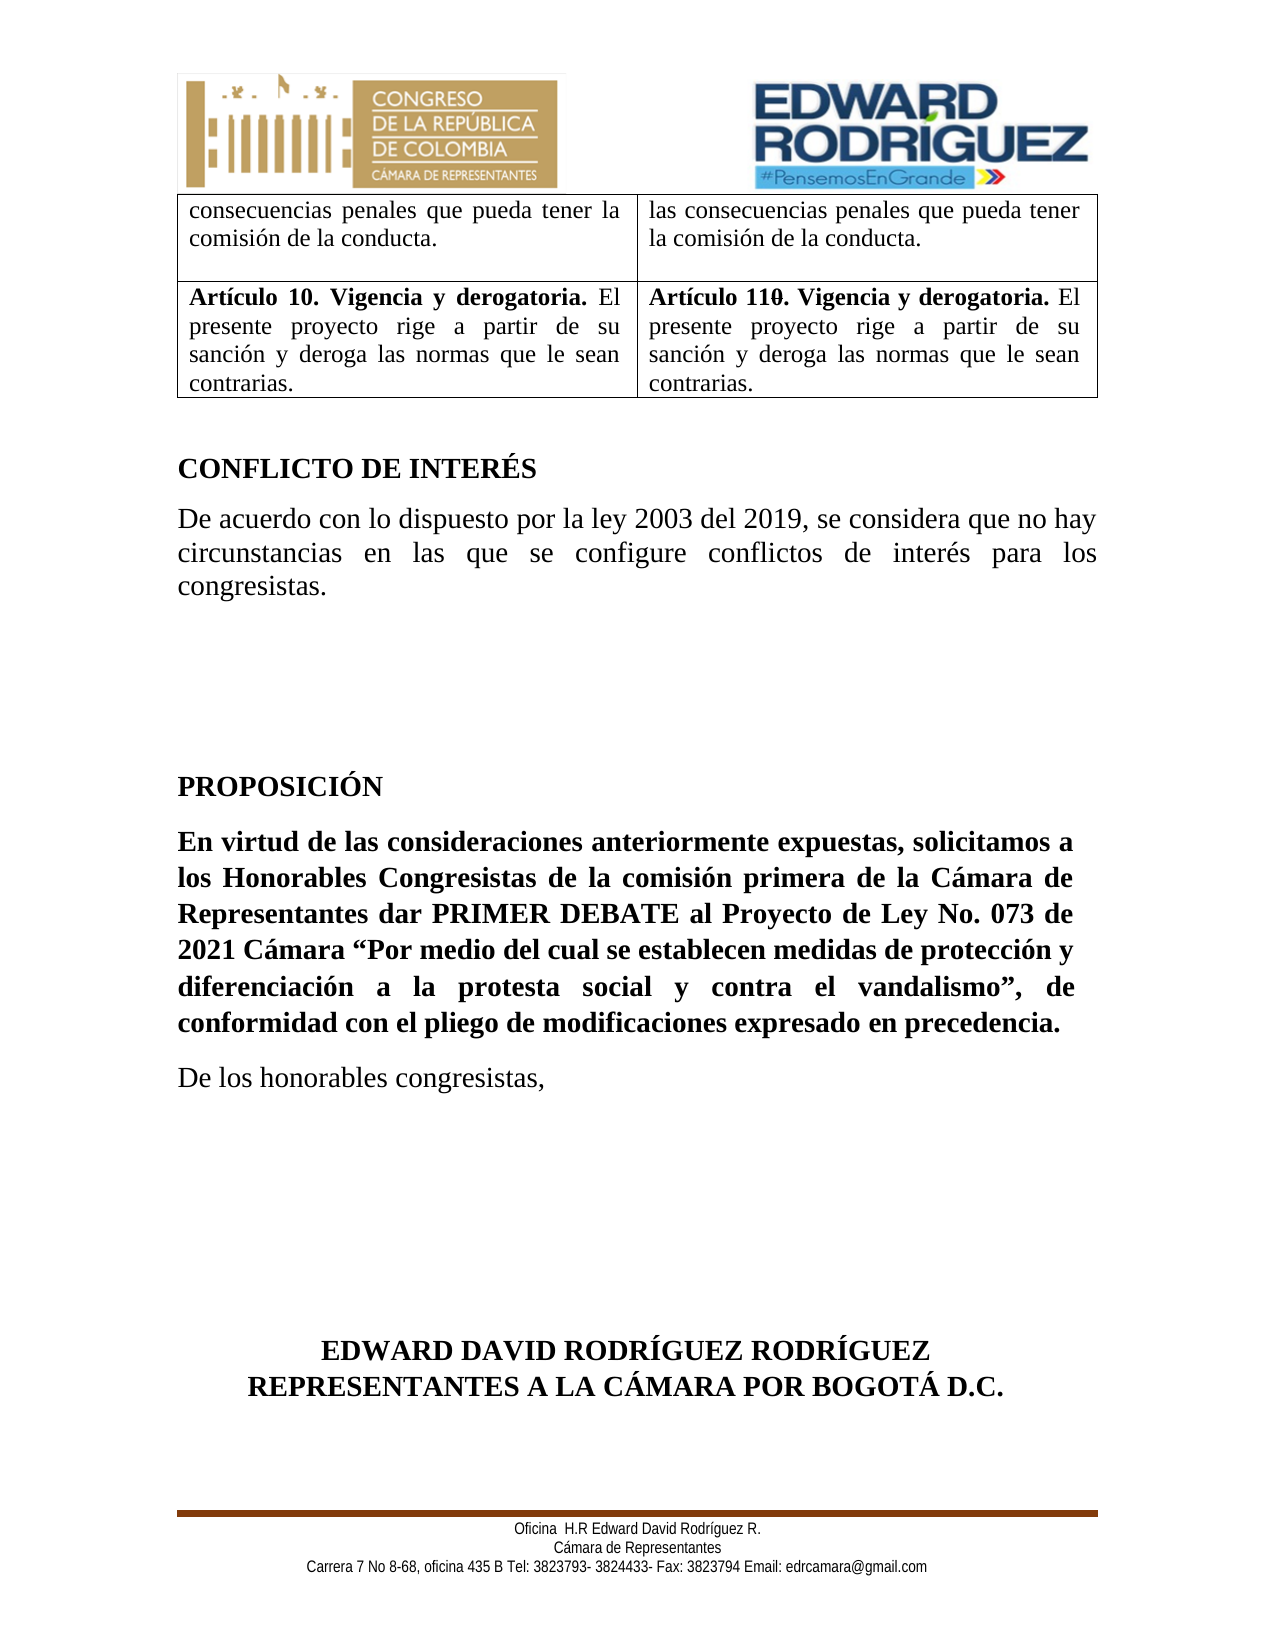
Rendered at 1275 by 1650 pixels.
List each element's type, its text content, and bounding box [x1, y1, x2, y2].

text EDWARD DAVID RODRÍGUEZ RODRÍGUEZ [177, 1333, 1074, 1366]
text De los honorables congresistas, [177, 1060, 1074, 1093]
text De acuerdo con lo dispuesto por la ley 2003 del 2019, se considera que no hay circunstancias en las que se configure conflictos de interés para los congresistas. [177, 501, 1098, 602]
picture [747, 79, 1096, 194]
text En virtud de las consideraciones anteriormente expuestas, solicitamos a los Honorables Congresistas de la comisión primera de la Cámara de Representantes dar PRIMER DEBATE al Proyecto de Ley No. 073 de 2021 Cámara “Por medio del cual se establecen medidas de protección y diferenciación a la protesta social y contra el vandalismo”, de conformidad con el pliego de modificaciones expresado en precedencia. [177, 824, 1074, 1038]
table_cell Artículo 10. Vigencia y derogatoria. El presente proyecto rige a partir de su sanción y deroga las normas que le sean contrarias. [178, 282, 637, 397]
text CONFLICTO DE INTERÉS [177, 451, 1098, 484]
picture [177, 73, 567, 194]
table_cell Artículo 110. Vigencia y derogatoria. El presente proyecto rige a partir de su sanción y deroga las normas que le sean contrarias. [638, 282, 1097, 397]
text REPRESENTANTES A LA CÁMARA POR BOGOTÁ D.C. [177, 1369, 1074, 1402]
text PROPOSICIÓN [177, 769, 1098, 803]
